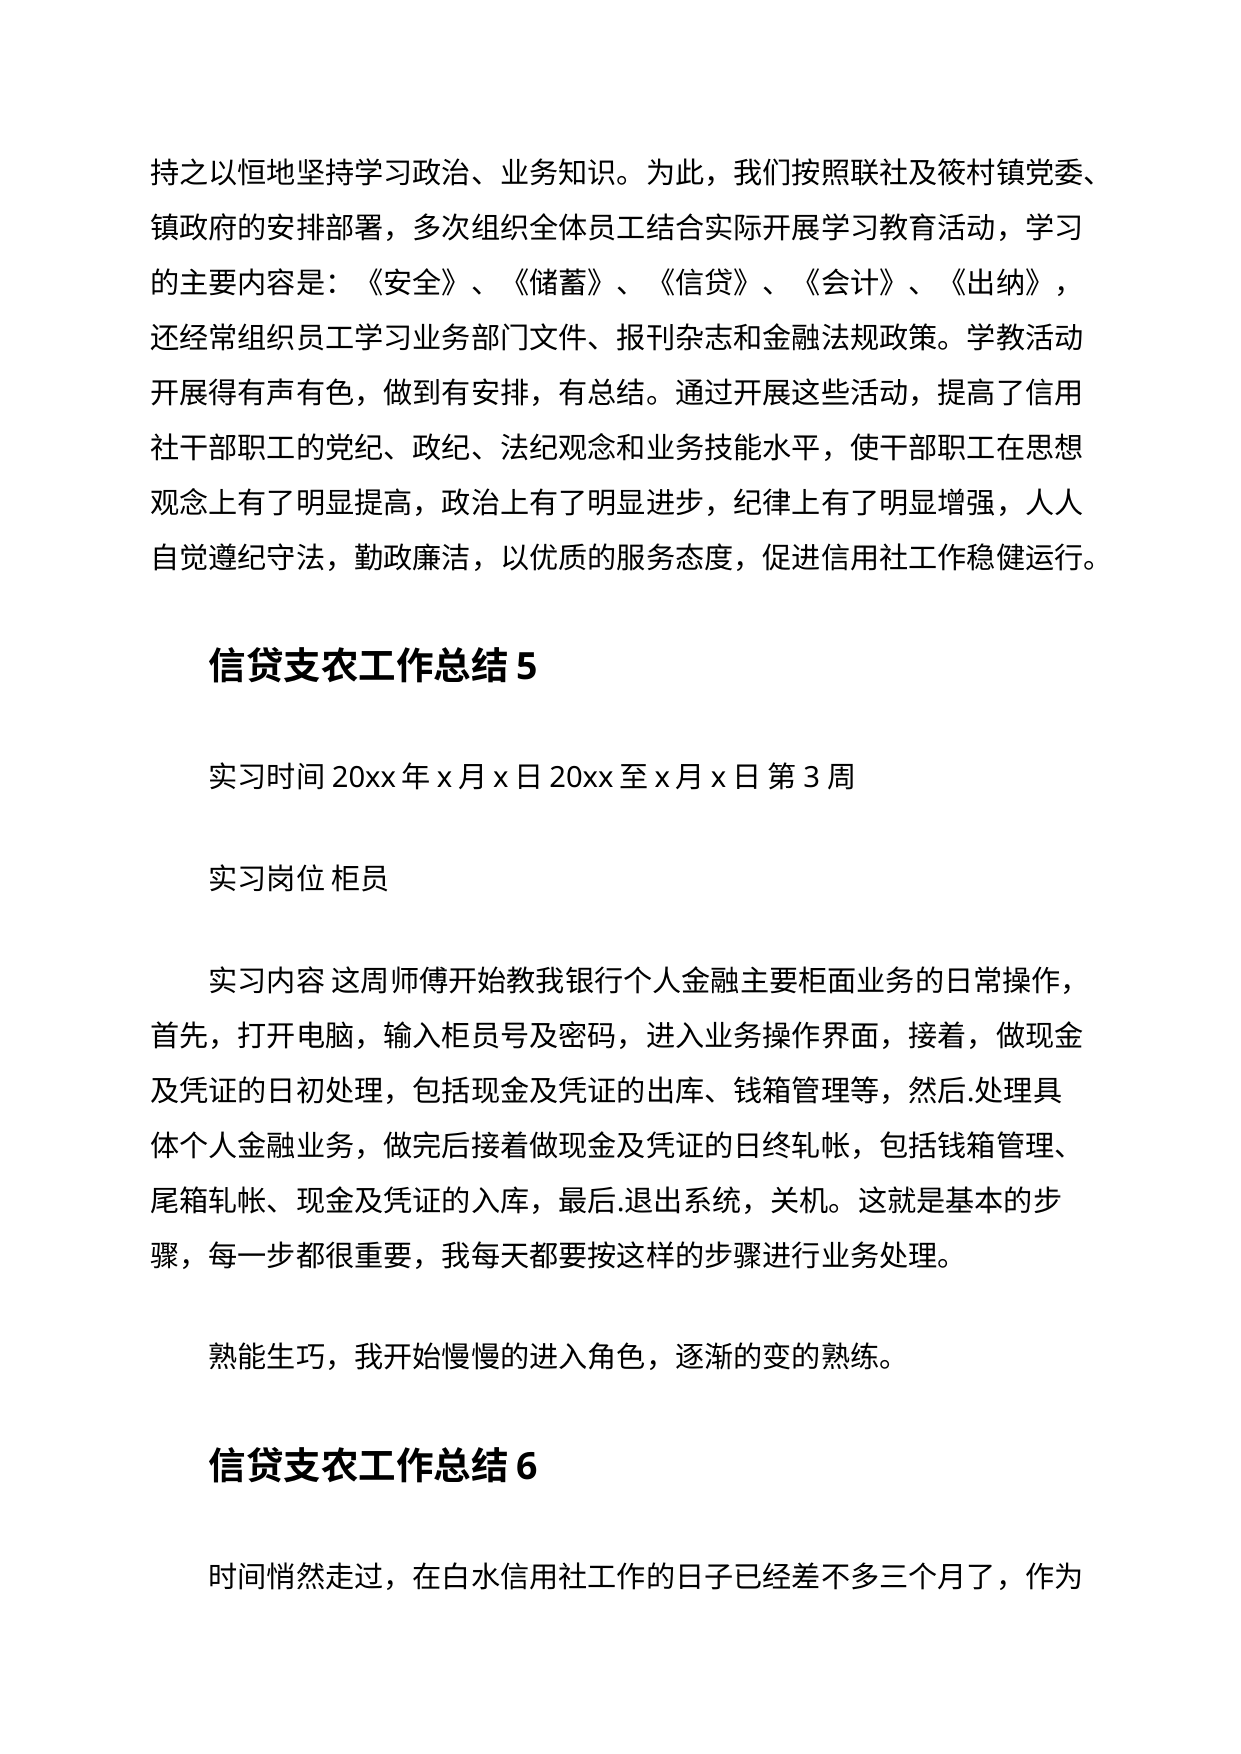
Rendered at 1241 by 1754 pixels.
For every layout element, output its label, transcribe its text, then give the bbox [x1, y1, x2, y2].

text 实习内容 这周师傅开始教我银行个人金融主要柜面业务的日常操作，首先，打开电脑，输入柜员号及密码，进入业务操作界面，接着，做现金及凭证的日初处理，包括现金及凭证的出库、钱箱管理等，然后.处理具体个人金融业务，做完后接着做现金及凭证的日终轧帐，包括钱箱管理、尾箱轧帐、现金及凭证的入库，最后.退出系统，关机。这就是基本的步骤，每一步都很重要，我每天都要按这样的步骤进行业务处理。 [150, 957, 1090, 1274]
text 信贷支农工作总结6 [150, 1436, 1090, 1490]
text 熟能生巧，我开始慢慢的进入角色，逐渐的变的熟练。 [150, 1334, 1090, 1376]
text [150, 150, 1090, 577]
text 实习岗位 柜员 [150, 856, 1090, 898]
text 信贷支农工作总结5 [150, 636, 1090, 691]
text 实习时间 20xx年x月x日20xx至x月x日 第 3 周 [150, 754, 1090, 796]
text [150, 1553, 1090, 1596]
